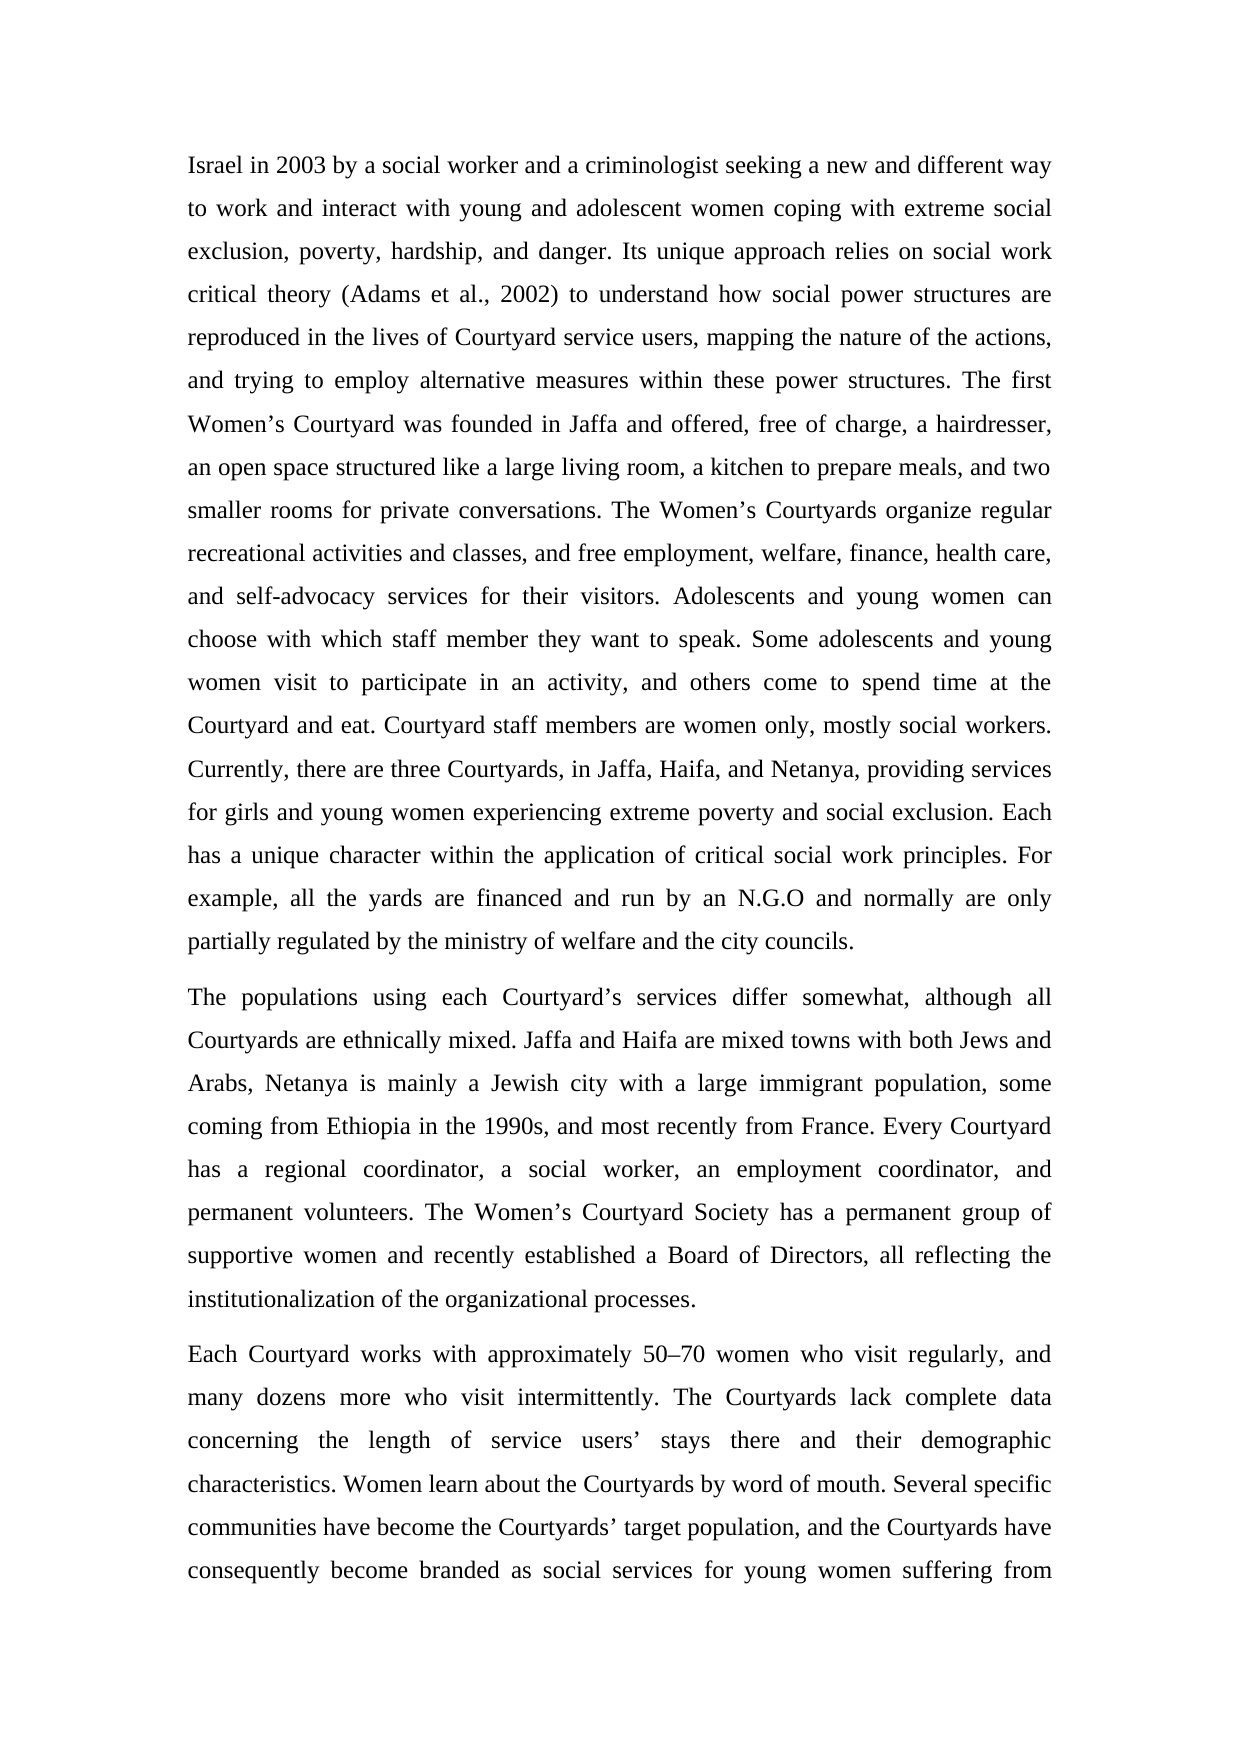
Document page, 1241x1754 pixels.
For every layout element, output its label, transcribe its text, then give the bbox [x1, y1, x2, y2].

text The populations using each Courtyard’s services differ somewhat, although all Courtyards are ethnically mixed. Jaffa and Haifa are mixed towns with both Jews and Arabs, Netanya is mainly a Jewish city with a large immigrant population, some coming from Ethiopia in the 1990s, and most recently from France. Every Courtyard has a regional coordinator, a social worker, an employment coordinator, and permanent volunteers. The Women’s Courtyard Society has a permanent group of supportive women and recently established a Board of Directors, all reflecting the institutionalization of the organizational processes. [187, 982, 1053, 1312]
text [187, 1339, 1053, 1584]
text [187, 150, 1053, 955]
